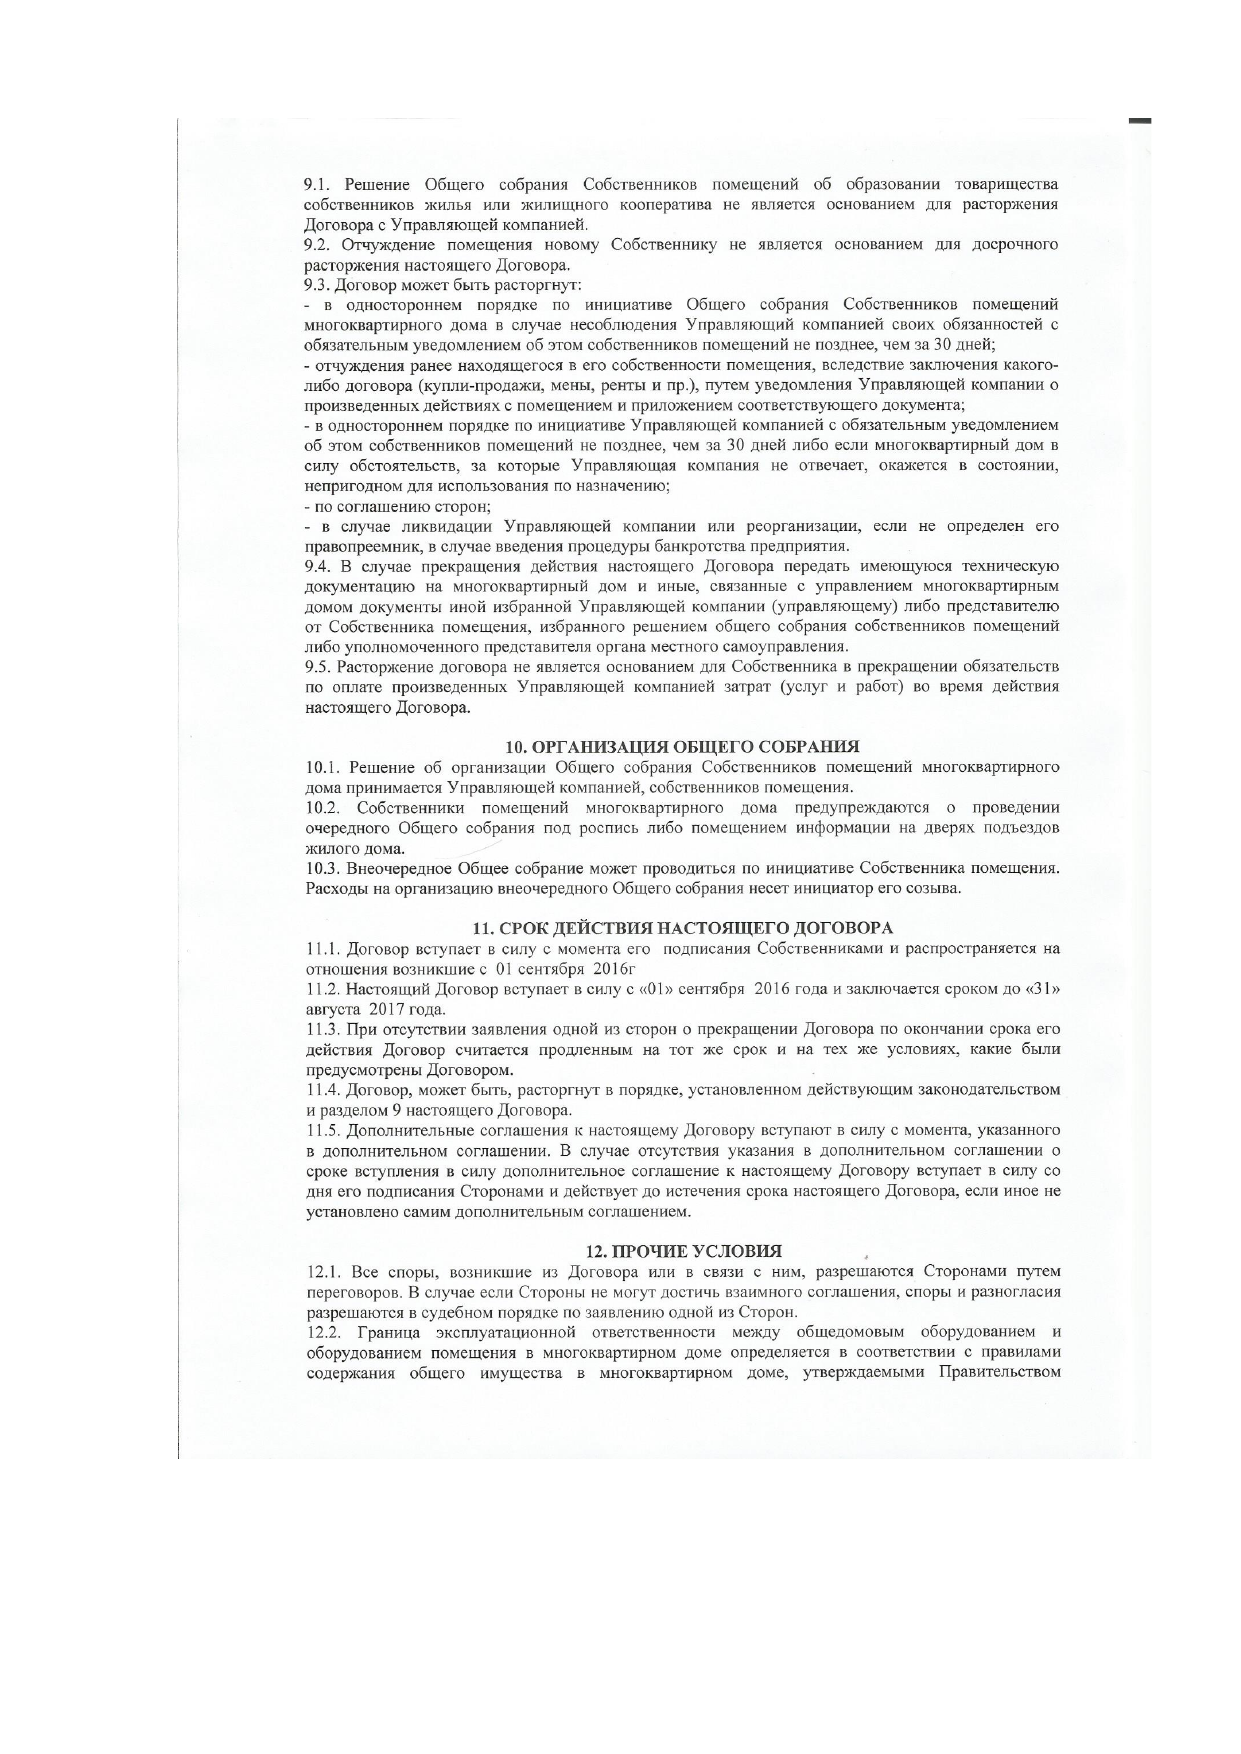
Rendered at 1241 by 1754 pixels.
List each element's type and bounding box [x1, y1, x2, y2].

picture [177, 118, 1152, 1459]
